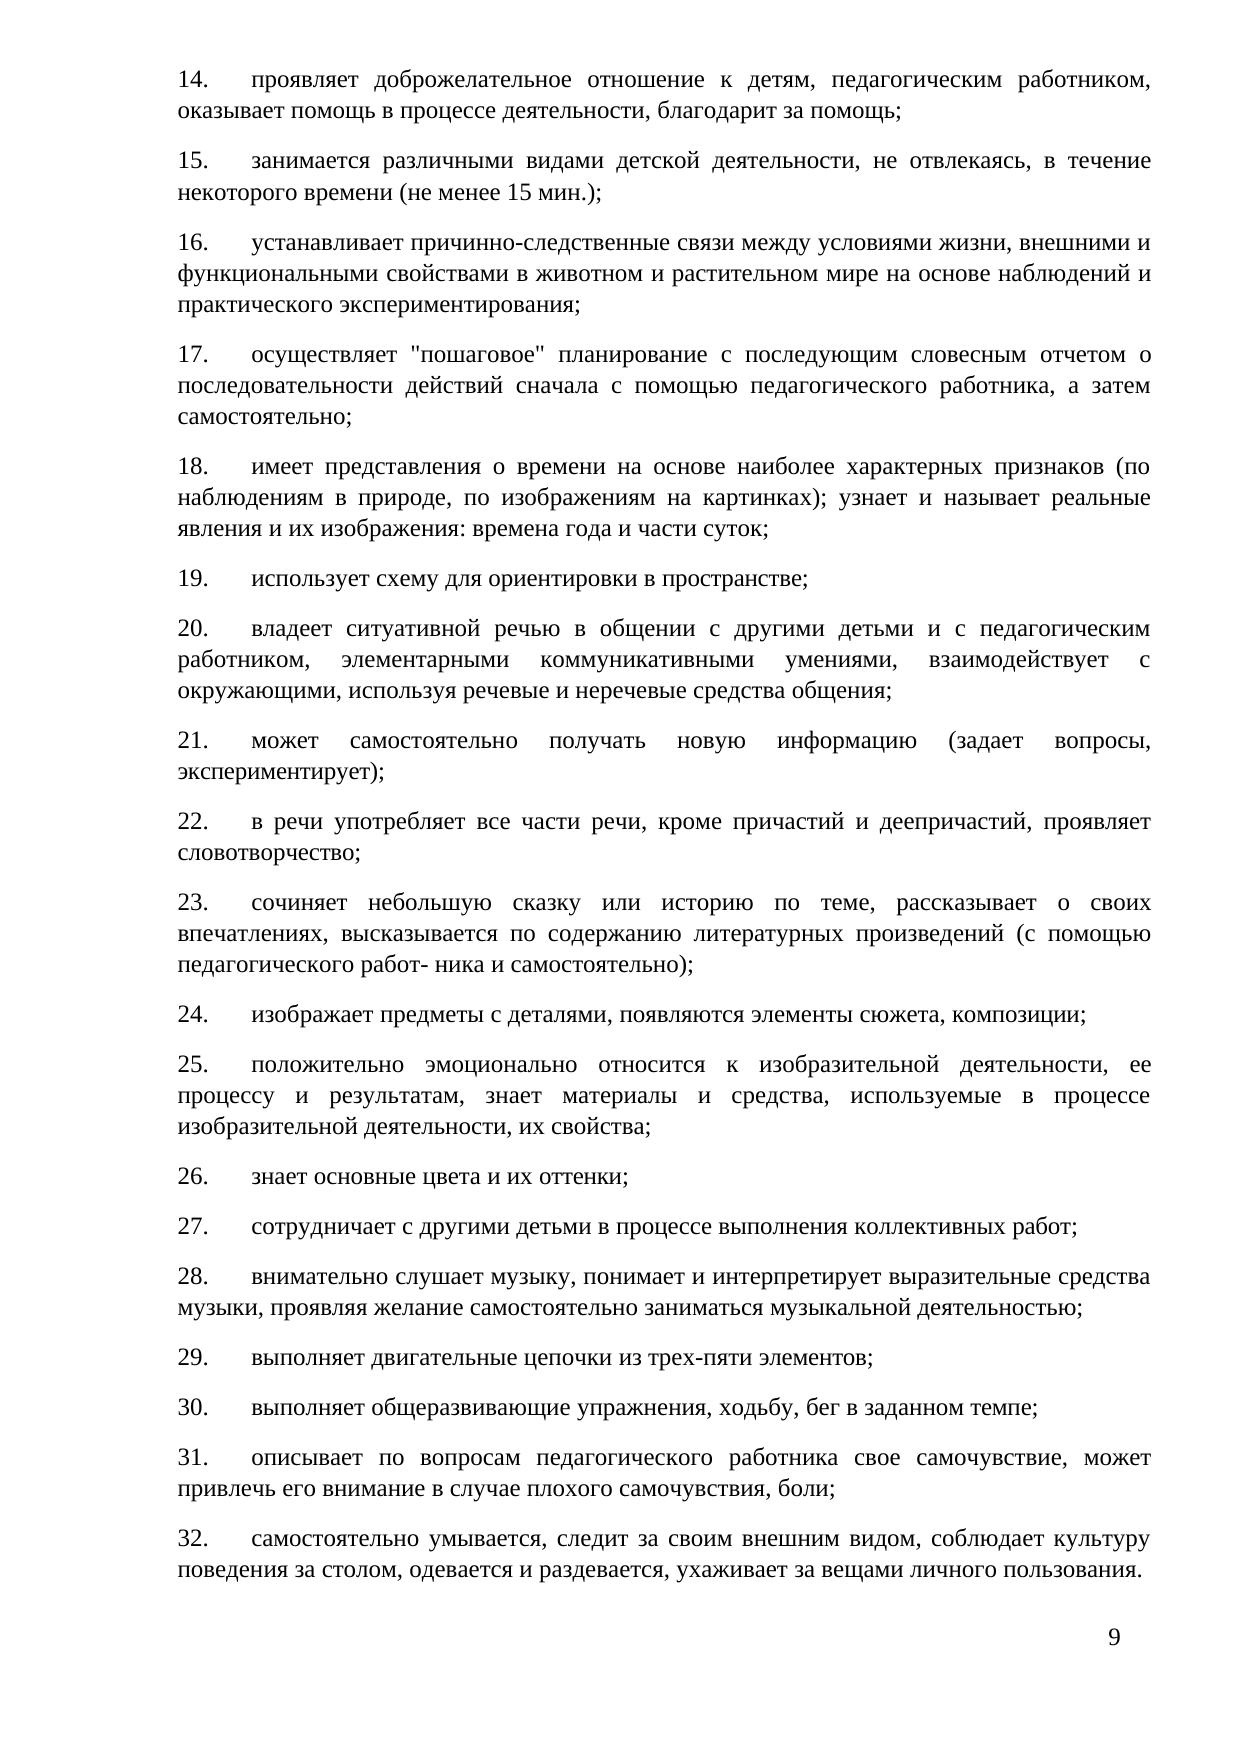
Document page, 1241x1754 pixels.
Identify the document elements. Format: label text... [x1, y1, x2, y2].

list проявляет доброжелательное отношение к детям, педагогическим работником, оказывает помощь в процессе деятельности, благодарит за помощь; [177, 64, 1151, 124]
list устанавливает причинно-следственные связи между условиями жизни, внешними и функциональными свойствами в животном и растительном мире на основе наблюдений и практического экспериментирования; [177, 227, 1151, 317]
list в речи употребляет все части речи, кроме причастий и деепричастий, проявляет словотворчество; [177, 806, 1151, 866]
list использует схему для ориентировки в пространстве; [177, 563, 1075, 592]
list имеет представления о времени на основе наиболее характерных признаков (по наблюдениям в природе, по изображениям на картинках); узнает и называет реальные явления и их изображения: времена года и части суток; [177, 451, 1151, 542]
list сотрудничает с другими детьми в процессе выполнения коллективных работ; [177, 1211, 1151, 1240]
list изображает предметы с деталями, появляются элементы сюжета, композиции; [177, 999, 1151, 1028]
list знает основные цвета и их оттенки; [177, 1161, 1075, 1190]
list самостоятельно умывается, следит за своим внешним видом, соблюдает культуру поведения за столом, одевается и раздевается, ухаживает за вещами личного пользования. [177, 1523, 1151, 1583]
list сочиняет небольшую сказку или историю по теме, рассказывает о своих впечатлениях, высказывается по содержанию литературных произведений (с помощью педагогического работ- ника и самостоятельно); [177, 887, 1151, 978]
list описывает по вопросам педагогического работника свое самочувствие, может привлечь его внимание в случае плохого самочувствия, боли; [177, 1442, 1151, 1502]
list выполняет общеразвивающие упражнения, ходьбу, бег в заданном темпе; [177, 1392, 1151, 1421]
list положительно эмоционально относится к изобразительной деятельности, ее процессу и результатам, знает материалы и средства, используемые в процессе изобразительной деятельности, их свойства; [177, 1049, 1151, 1140]
list выполняет двигательные цепочки из трех-пяти элементов; [177, 1342, 1151, 1371]
list осуществляет "пошаговое" планирование с последующим словесным отчетом о последовательности действий сначала с помощью педагогического работника, а затем самостоятельно; [177, 339, 1151, 429]
list занимается различными видами детской деятельности, не отвлекаясь, в течение некоторого времени (не менее 15 мин.); [177, 146, 1151, 205]
list владеет ситуативной речью в общении с другими детьми и с педагогическим работником, элементарными коммуникативными умениями, взаимодействует с окружающими, используя речевые и неречевые средства общения; [177, 613, 1151, 704]
list может самостоятельно получать новую информацию (задает вопросы, экспериментирует); [177, 725, 1151, 785]
list внимательно слушает музыку, понимает и интерпретирует выразительные средства музыки, проявляя желание самостоятельно заниматься музыкальной деятельностью; [177, 1261, 1151, 1321]
